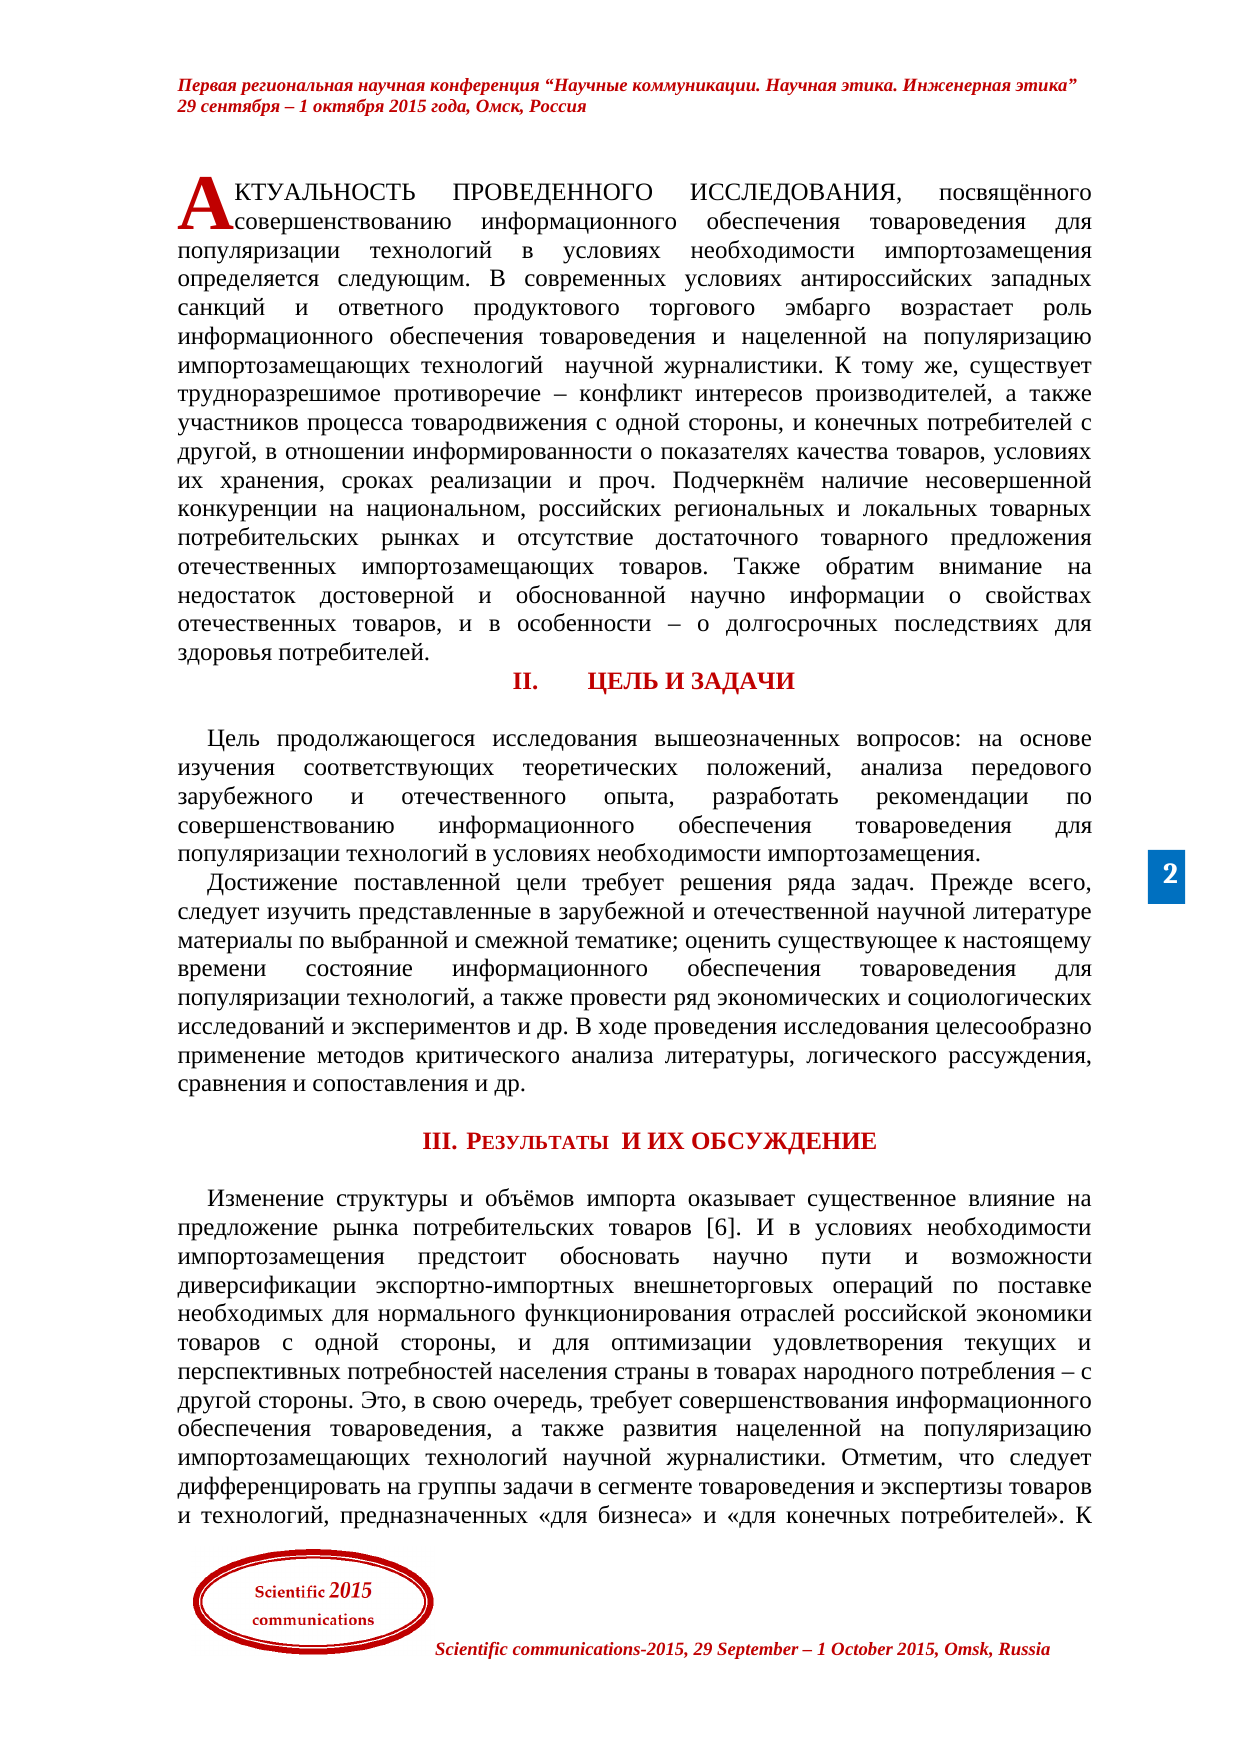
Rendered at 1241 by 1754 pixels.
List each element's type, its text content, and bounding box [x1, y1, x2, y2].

list Результаты И ИХ ОБСУЖДЕНИЕ [177, 1126, 1092, 1155]
text КТУАЛЬНОСТЬ ПРОВЕДЕННОГО ИССЛЕДОВАНИЯ, посвящённого совершенствованию информационного обеспечения товароведения для популяризации технологий в условиях необходимости импортозамещения определяется следующим. В современных условиях антироссийских западных санкций и ответного продуктового торгового эмбарго возрастает роль информационного обеспечения товароведения и нацеленной на популяризацию импортозамещающих технологий научной журналистики. К тому же, существует трудноразрешимое противоречие – конфликт интересов производителей, а также участников процесса товародвижения с одной стороны, и конечных потребителей с другой, в отношении информированности о показателях качества товаров, условиях их хранения, сроках реализации и проч. Подчеркнём наличие несовершенной конкуренции на национальном, российских региональных и локальных товарных потребительских рынках и отсутствие достаточного товарного предложения отечественных импортозамещающих товаров. Также обратим внимание на недостаток достоверной и обоснованной научно информации о свойствах отечественных товаров, и в особенности – о долгосрочных последствиях для здоровья потребителей. [177, 177, 1092, 666]
picture [191, 1546, 435, 1656]
text Цель продолжающегося исследования вышеозначенных вопросов: на основе изучения соответствующих теоретических положений, анализа передового зарубежного и отечественного опыта, разработать рекомендации по совершенствованию информационного обеспечения товароведения для популяризации технологий в условиях необходимости импортозамещения. [177, 723, 1092, 867]
text Достижение поставленной цели требует решения ряда задач. Прежде всего, следует изучить представленные в зарубежной и отечественной научной литературе материалы по выбранной и смежной тематике; оценить существующее к настоящему времени состояние информационного обеспечения товароведения для популяризации технологий, а также провести ряд экономических и социологических исследований и экспериментов и др. В ходе проведения исследования целесообразно применение методов критического анализа литературы, логического рассуждения, сравнения и сопоставления и др. [177, 867, 1092, 1097]
list цЕЛЬ И задачи [215, 666, 1092, 695]
